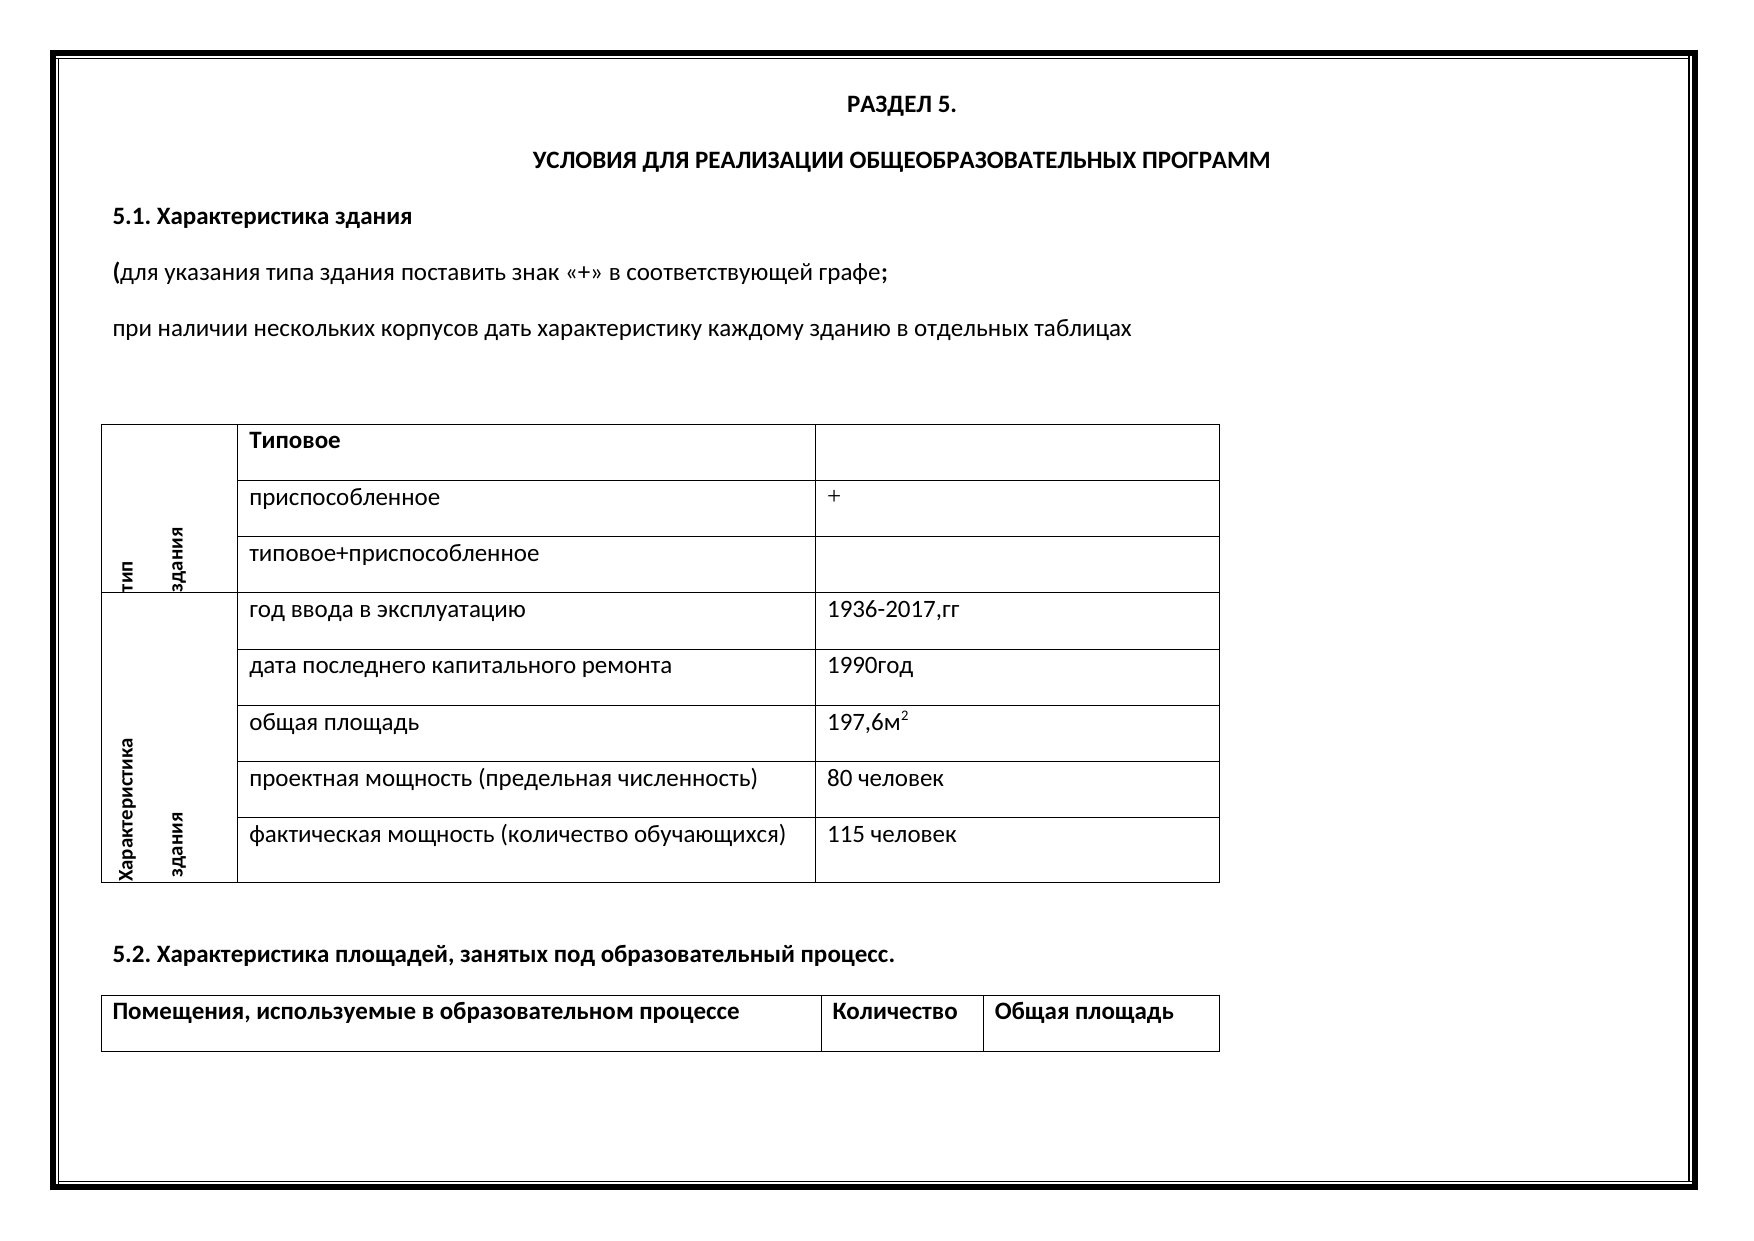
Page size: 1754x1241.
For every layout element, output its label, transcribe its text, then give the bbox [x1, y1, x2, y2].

text (для указания типа здания поставить знак «+» в соответствующей графе; [112, 256, 1688, 286]
table_cell год ввода в эксплуатацию [238, 593, 815, 648]
text при наличии нескольких корпусов дать характеристику каждому зданию в отдельных таблицах [112, 312, 1688, 342]
table_cell проектная мощность (предельная численность) [238, 762, 815, 817]
table_cell 80 человек [816, 762, 1219, 817]
table_cell 1990год [816, 650, 1219, 705]
table_cell общая площадь [238, 706, 815, 761]
table_header Типовое [238, 425, 815, 480]
text 5.1. Характеристика здания [112, 200, 1688, 231]
table_cell приспособленное [238, 481, 815, 536]
table_cell + [816, 481, 1219, 536]
table_cell 197,6м2 [816, 706, 1219, 761]
table_cell 1936-2017,гг [816, 593, 1219, 648]
table_header Помещения, используемые в образовательном процессе [102, 996, 821, 1051]
table_header Общая площадь [984, 996, 1219, 1051]
text 5.2. Характеристика площадей, занятых под образовательный процесс. [112, 939, 1688, 969]
table_header Количество [822, 996, 983, 1051]
table_cell дата последнего капитального ремонта [238, 650, 815, 705]
table_cell 115 человек [816, 818, 1219, 882]
table_cell [816, 537, 1219, 592]
table_cell фактическая мощность (количество обучающихся) [238, 818, 815, 882]
text УСЛОВИЯ ДЛЯ РЕАЛИЗАЦИИ ОБЩЕОБРАЗОВАТЕЛЬНЫХ ПРОГРАММ [112, 144, 1688, 175]
table_header тип здания [102, 425, 237, 592]
table_cell типовое+приспособленное [238, 537, 815, 592]
table_cell Характеристика здания [102, 593, 237, 882]
table_header [816, 425, 1219, 480]
text РАЗДЕЛ 5. [112, 88, 1688, 119]
